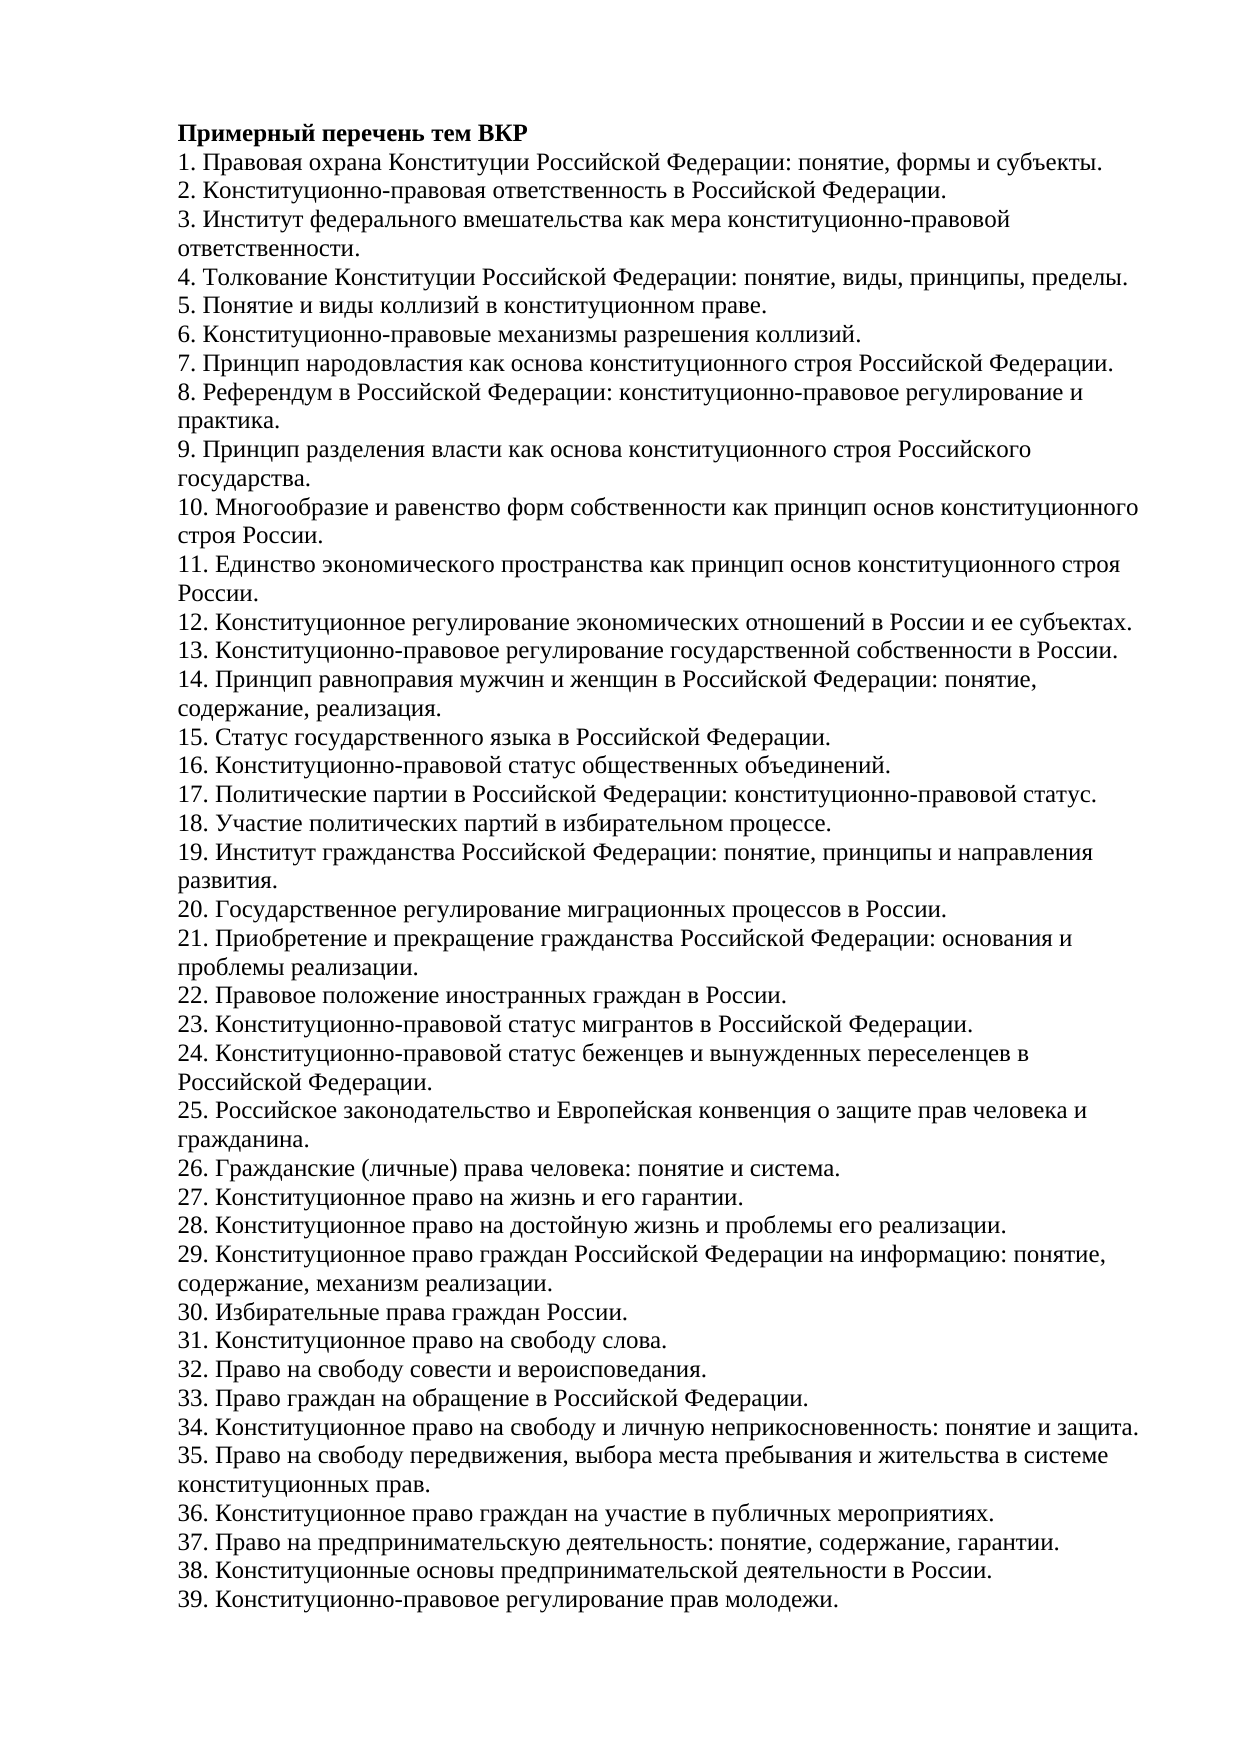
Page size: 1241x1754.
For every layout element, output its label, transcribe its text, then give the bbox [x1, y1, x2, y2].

text строя России. [177, 521, 1152, 549]
text 33. Право граждан на обращение в Российской Федерации. [177, 1383, 1152, 1412]
text 22. Правовое положение иностранных граждан в России. [177, 981, 1152, 1009]
text 9. Принцип разделения власти как основа конституционного строя Российского [177, 434, 1152, 463]
text 2. Конституционно-правовая ответственность в Российской Федерации. [177, 176, 1152, 204]
text 13. Конституционно-правовое регулирование государственной собственности в России. [177, 636, 1152, 664]
text 17. Политические партии в Российской Федерации: конституционно-правовой статус. [177, 779, 1152, 808]
text 29. Конституционное право граждан Российской Федерации на информацию: понятие, [177, 1239, 1152, 1268]
text 21. Приобретение и прекращение гражданства Российской Федерации: основания и [177, 923, 1152, 952]
text 8. Референдум в Российской Федерации: конституционно-правовое регулирование и [177, 377, 1152, 406]
text 31. Конституционное право на свободу слова. [177, 1326, 1152, 1354]
text 24. Конституционно-правовой статус беженцев и вынужденных переселенцев в [177, 1038, 1152, 1067]
text 5. Понятие и виды коллизий в конституционном праве. [177, 291, 1152, 319]
text 3. Институт федерального вмешательства как мера конституционно-правовой [177, 204, 1152, 233]
text развития. [177, 866, 1152, 894]
text 34. Конституционное право на свободу и личную неприкосновенность: понятие и защита. [177, 1412, 1152, 1441]
text 23. Конституционно-правовой статус мигрантов в Российской Федерации. [177, 1009, 1152, 1038]
text 30. Избирательные права граждан России. [177, 1297, 1152, 1326]
text 32. Право на свободу совести и вероисповедания. [177, 1354, 1152, 1383]
text 27. Конституционное право на жизнь и его гарантии. [177, 1182, 1152, 1211]
text проблемы реализации. [177, 952, 1152, 981]
text 4. Толкование Конституции Российской Федерации: понятие, виды, принципы, пределы. [177, 262, 1152, 291]
text 12. Конституционное регулирование экономических отношений в России и ее субъектах. [177, 607, 1152, 636]
text 7. Принцип народовластия как основа конституционного строя Российской Федерации. [177, 348, 1152, 377]
text 15. Статус государственного языка в Российской Федерации. [177, 722, 1152, 751]
text ответственности. [177, 233, 1152, 262]
text содержание, механизм реализации. [177, 1268, 1152, 1297]
text Российской Федерации. [177, 1067, 1152, 1096]
text конституционных прав. [177, 1469, 1152, 1498]
text Примерный перечень тем ВКР [177, 118, 1152, 147]
text 18. Участие политических партий в избирательном процессе. [177, 808, 1152, 837]
text 35. Право на свободу передвижения, выбора места пребывания и жительства в системе [177, 1441, 1152, 1469]
text 16. Конституционно-правовой статус общественных объединений. [177, 751, 1152, 779]
text 1. Правовая охрана Конституции Российской Федерации: понятие, формы и субъекты. [177, 147, 1152, 176]
text 26. Гражданские (личные) права человека: понятие и система. [177, 1153, 1152, 1182]
text 11. Единство экономического пространства как принцип основ конституционного строя [177, 549, 1152, 578]
text 28. Конституционное право на достойную жизнь и проблемы его реализации. [177, 1211, 1152, 1239]
text 14. Принцип равноправия мужчин и женщин в Российской Федерации: понятие, [177, 664, 1152, 693]
text 38. Конституционные основы предпринимательской деятельности в России. [177, 1556, 1152, 1584]
text России. [177, 578, 1152, 607]
text гражданина. [177, 1124, 1152, 1153]
text 6. Конституционно-правовые механизмы разрешения коллизий. [177, 319, 1152, 348]
text 20. Государственное регулирование миграционных процессов в России. [177, 894, 1152, 923]
text 37. Право на предпринимательскую деятельность: понятие, содержание, гарантии. [177, 1527, 1152, 1556]
text содержание, реализация. [177, 693, 1152, 722]
text 25. Российское законодательство и Европейская конвенция о защите прав человека и [177, 1096, 1152, 1124]
text 39. Конституционно-правовое регулирование прав молодежи. [177, 1584, 1152, 1613]
text государства. [177, 463, 1152, 492]
text 36. Конституционное право граждан на участие в публичных мероприятиях. [177, 1498, 1152, 1527]
text 10. Многообразие и равенство форм собственности как принцип основ конституционного [177, 492, 1152, 521]
text 19. Институт гражданства Российской Федерации: понятие, принципы и направления [177, 837, 1152, 866]
text практика. [177, 406, 1152, 434]
